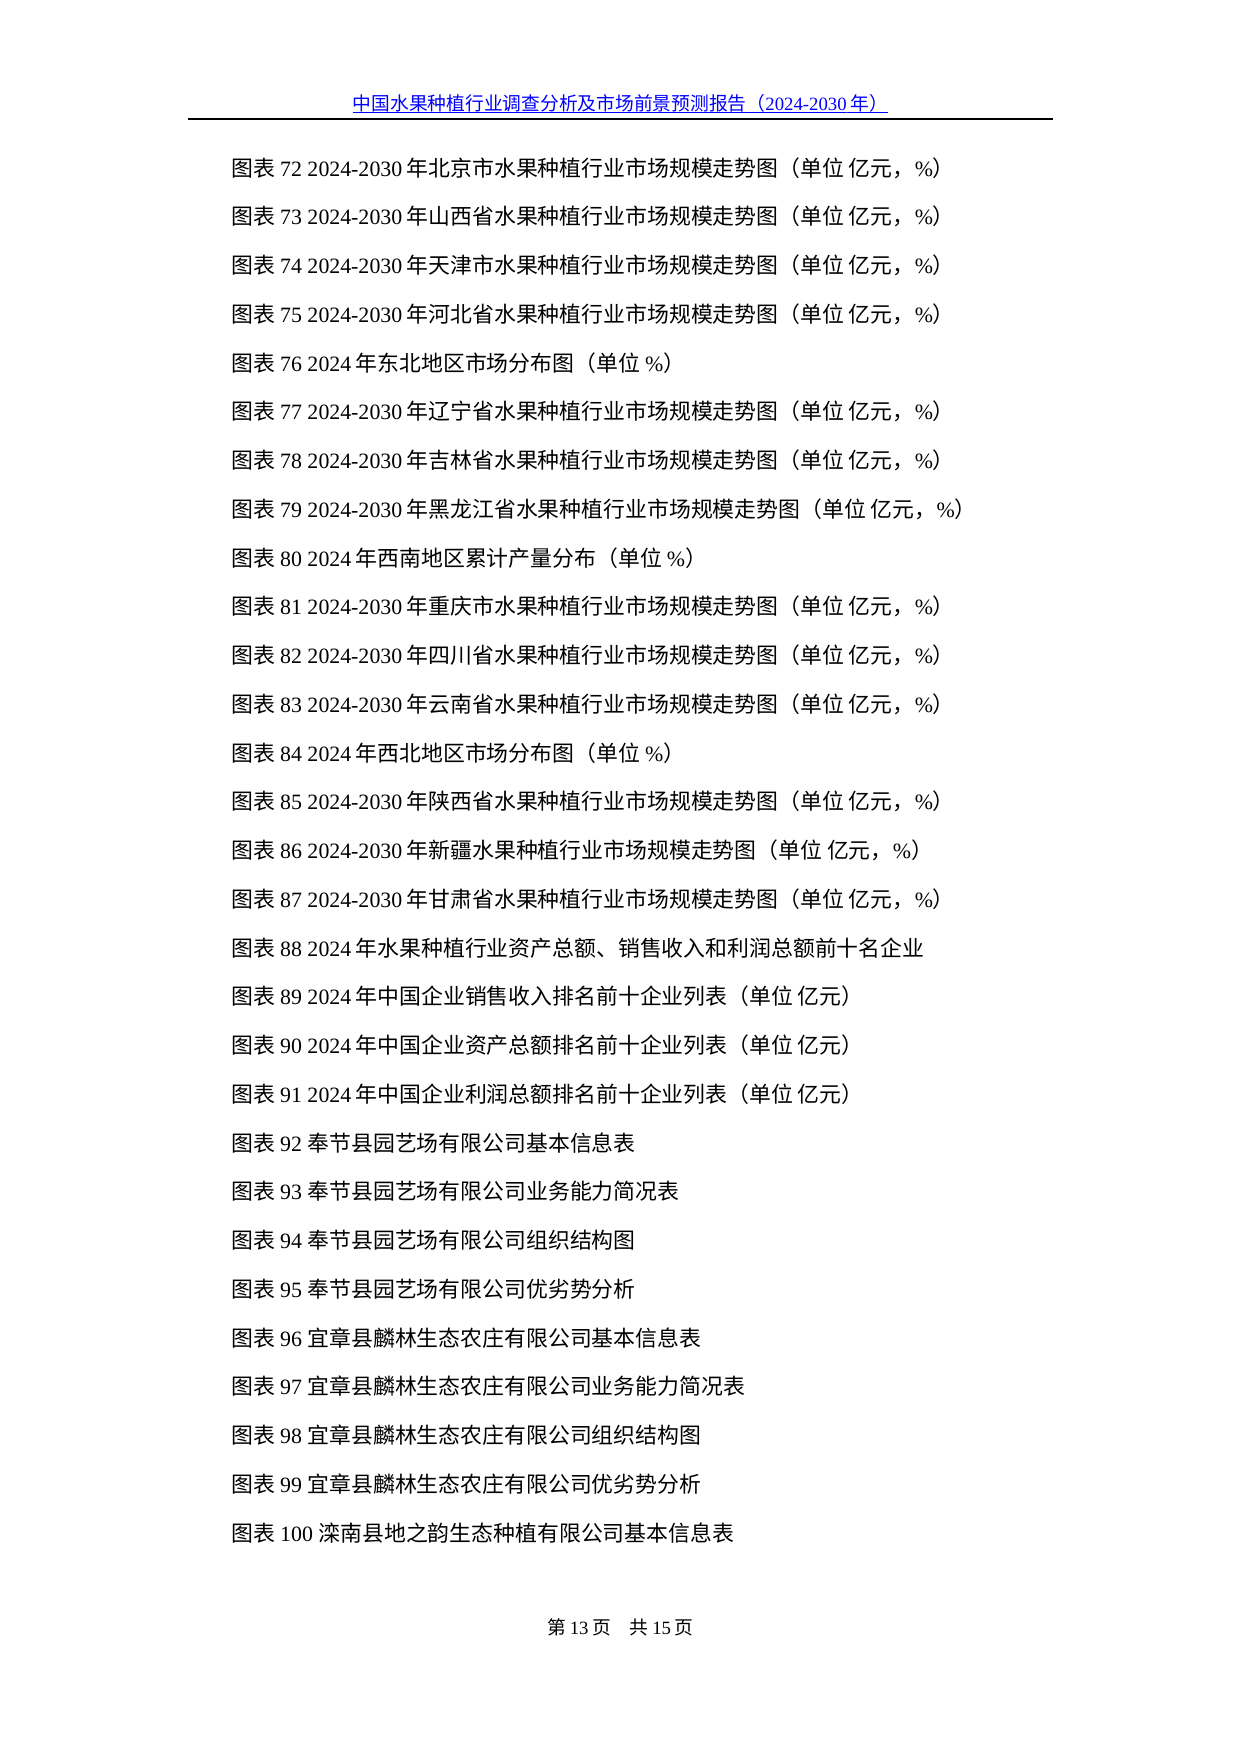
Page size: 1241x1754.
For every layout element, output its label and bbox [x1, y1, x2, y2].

text [187, 150, 1053, 1548]
